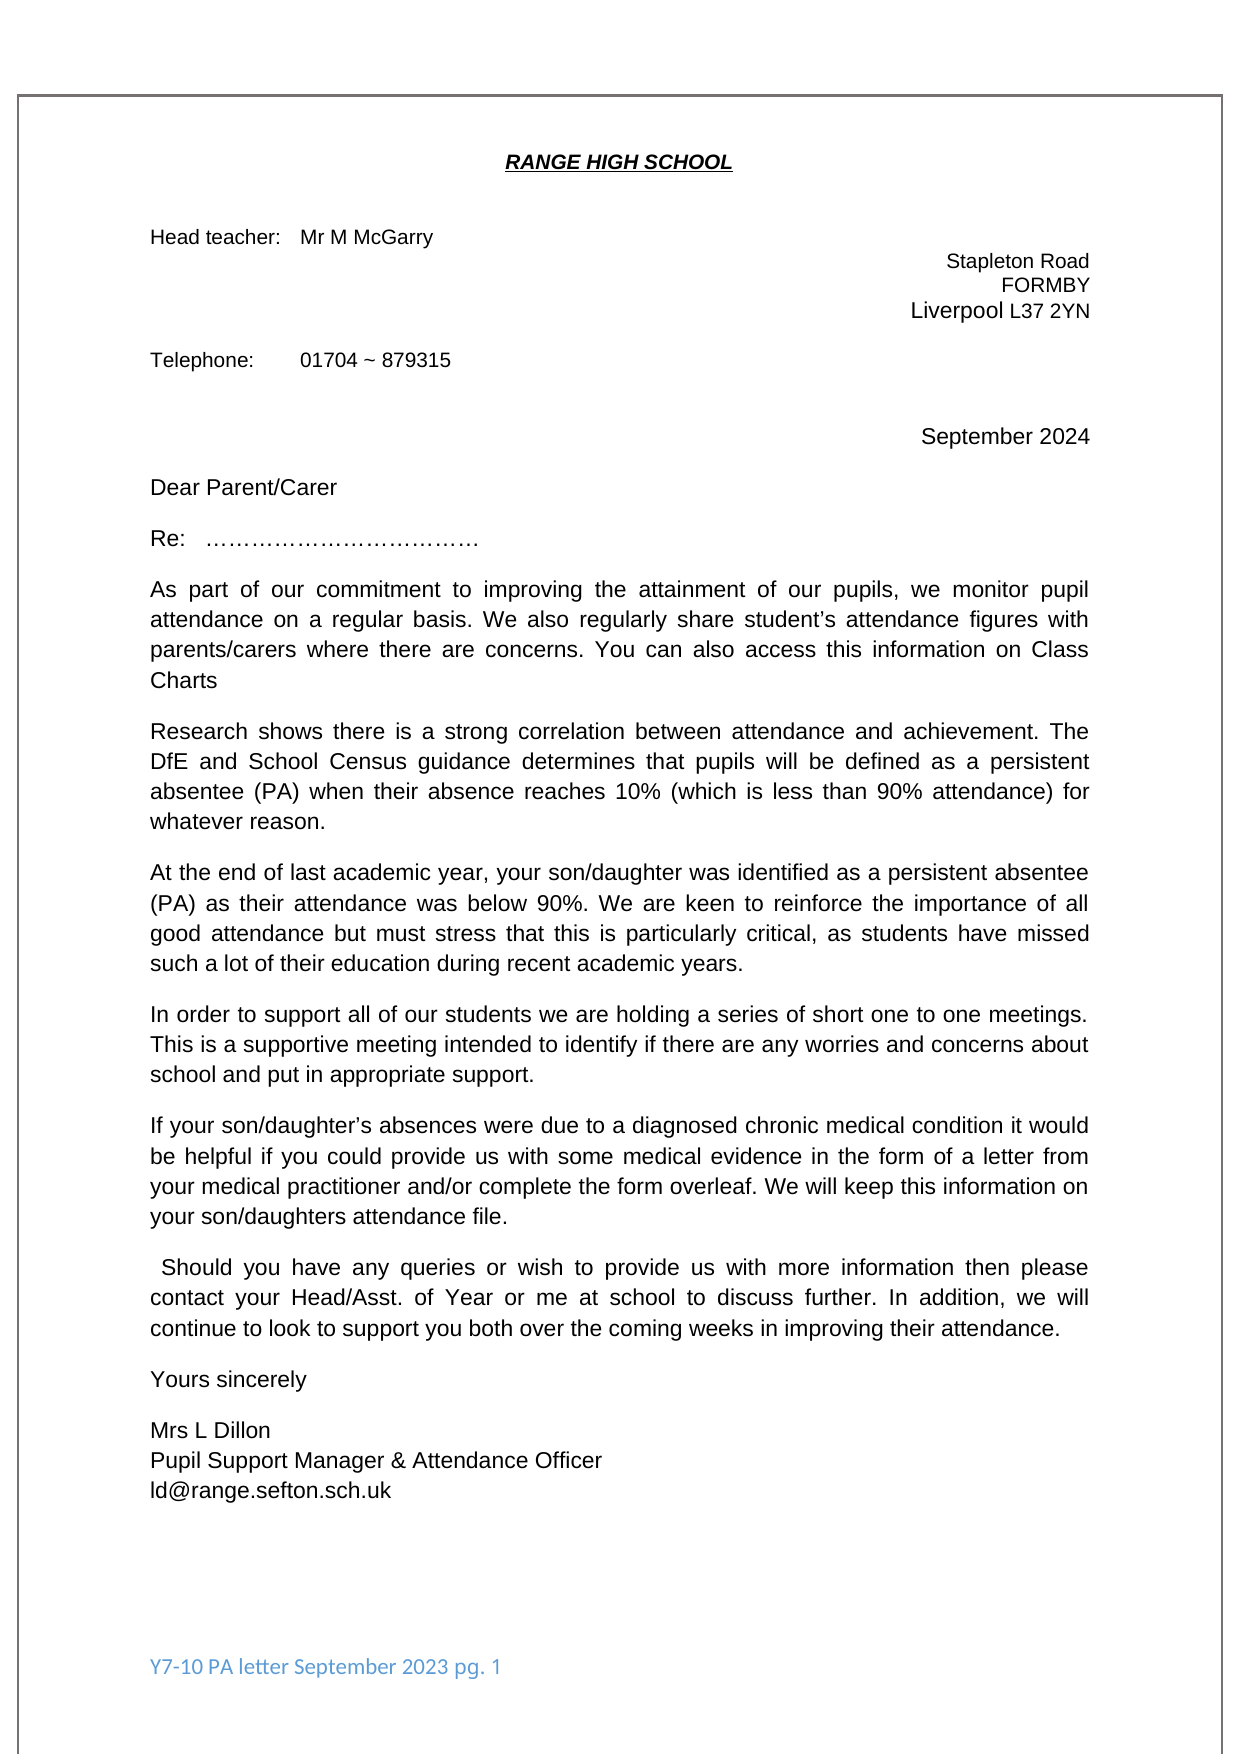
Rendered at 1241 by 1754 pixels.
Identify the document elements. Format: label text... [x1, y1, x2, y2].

text Re: ……………………………… [150, 525, 1090, 551]
text As part of our commitment to improving the attainment of our pupils, we monitor pupil attendance on a regular basis. We also regularly share student’s attendance figures with parents/carers where there are concerns. You can also access this information on Class Charts [150, 576, 1090, 693]
text Should you have any queries or wish to provide us with more information then please contact your Head/Asst. of Year or me at school to discuss further. In addition, we will continue to look to support you both over the coming weeks in improving their attendance. [150, 1254, 1090, 1341]
text Research shows there is a strong correlation between attendance and achievement. The DfE and School Census guidance determines that pupils will be defined as a persistent absentee (PA) when their absence reaches 10% (which is less than 90% attendance) for whatever reason. [150, 718, 1090, 835]
text L37 2YN [150, 297, 1090, 323]
text Dear Parent/Carer [150, 474, 1090, 500]
text Pupil Support Manager & Attendance Officer [150, 1447, 1090, 1473]
subtitle FORMBY [150, 273, 1090, 297]
text In order to support all of our students we are holding a series of short one to one meetings. This is a supportive meeting intended to identify if there are any worries and concerns about school and put in appropriate support. [150, 1001, 1090, 1088]
subtitle Head teacher: Mr M McGarry [150, 225, 1090, 249]
text If your son/daughter’s absences were due to a diagnosed chronic medical condition it would be helpful if you could provide us with some medical evidence in the form of a letter from your medical practitioner and/or complete the form overleaf. We will keep this information on your son/daughters attendance file. [150, 1112, 1090, 1229]
text At the end of last academic year, your son/daughter was identified as a persistent absentee (PA) as their attendance was below 90%. We are keen to reinforce the importance of all good attendance but must stress that this is particularly critical, as students have missed such a lot of their education during recent academic years. [150, 859, 1090, 976]
text September 2024 [150, 423, 1090, 449]
text Yours sincerely [150, 1366, 1090, 1392]
subtitle Telephone: 01704 ~ 879315 [150, 348, 1090, 372]
text ld@range.sefton.sch.uk [150, 1477, 1090, 1503]
text Mrs L Dillon [150, 1417, 1090, 1443]
